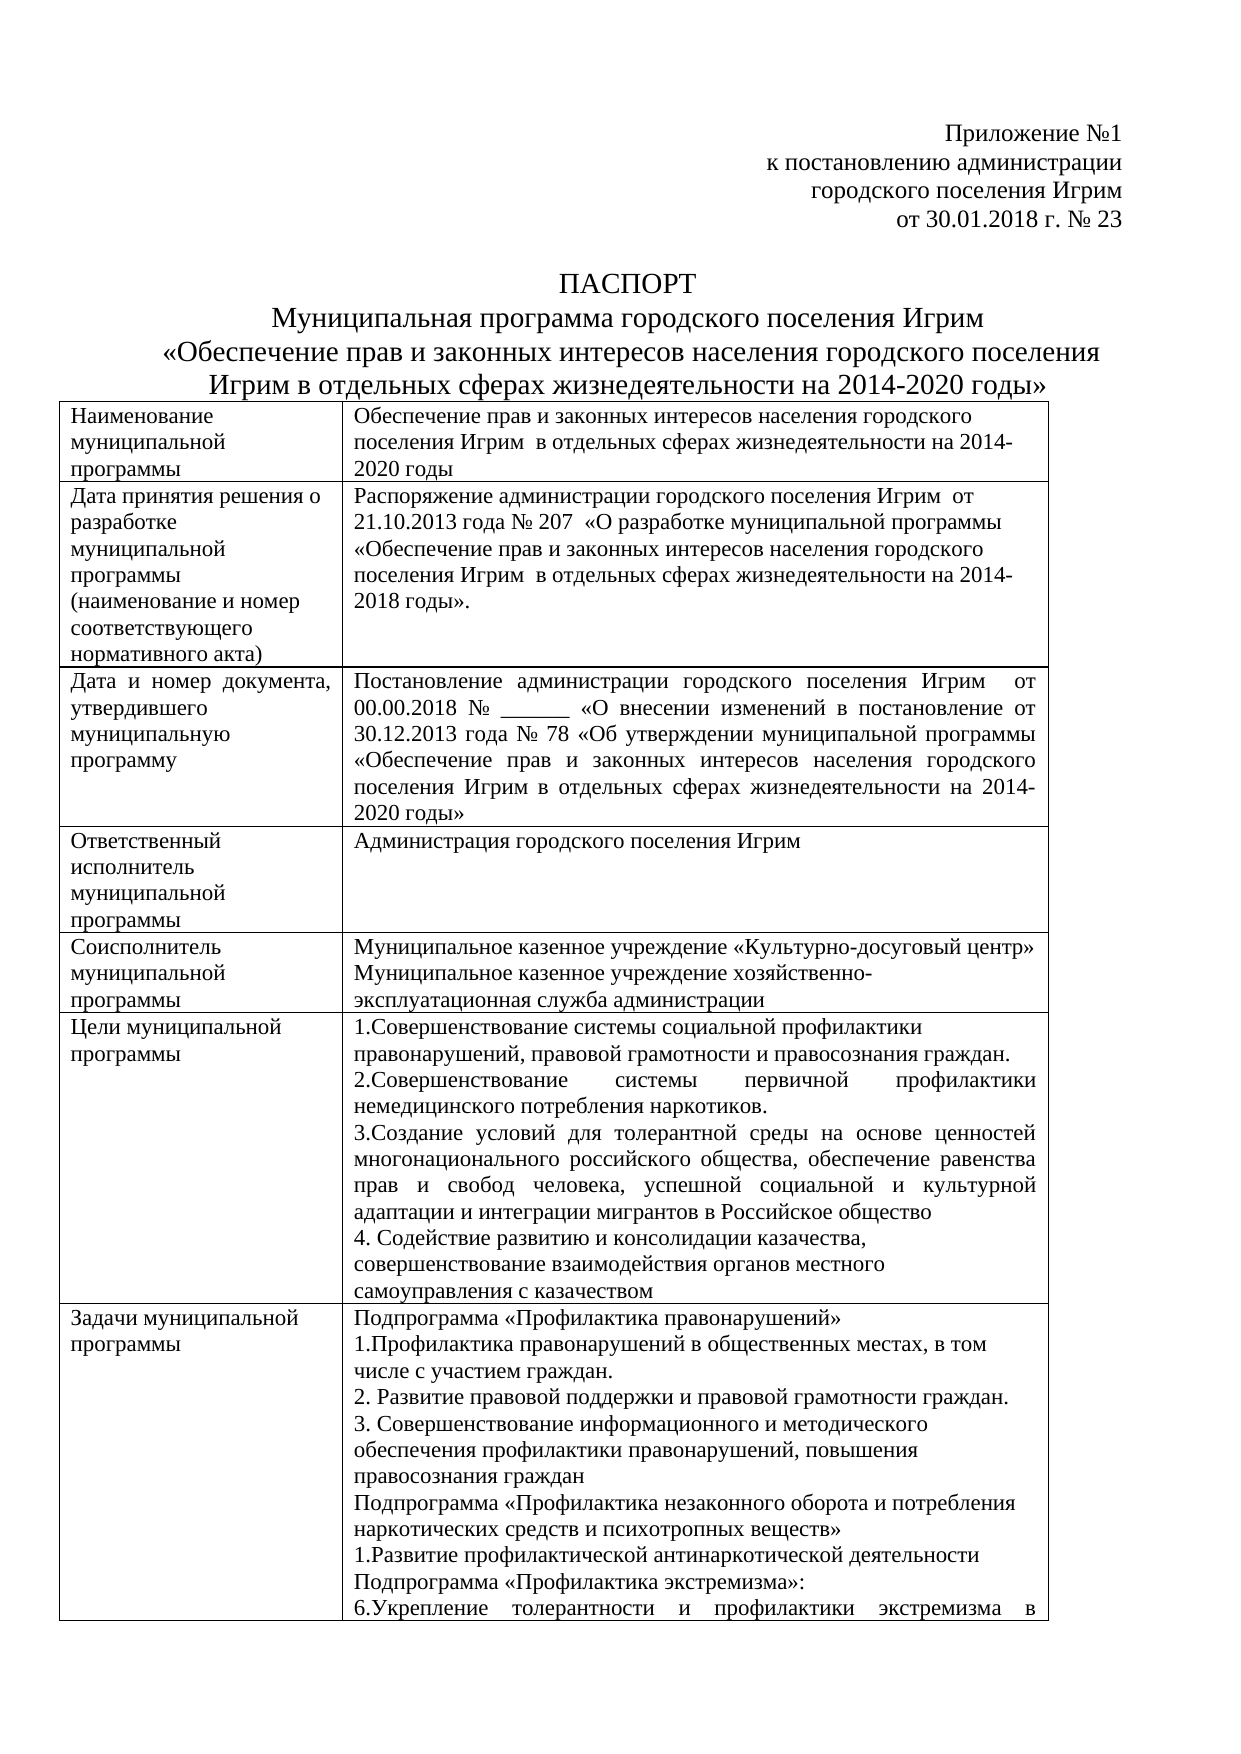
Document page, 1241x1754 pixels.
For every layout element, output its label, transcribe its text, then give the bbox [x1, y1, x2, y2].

text к постановлению администрации [133, 147, 1122, 176]
table_header Наименование муниципальной программы [60, 402, 342, 481]
text Муниципальная программа городского поселения Игрим [133, 300, 1122, 334]
text «Обеспечение прав и законных интересов населения городского поселения Игрим в отдельных сферах жизнедеятельности на 2014-2020 годы» [133, 334, 1122, 401]
table_cell Постановление администрации городского поселения Игрим от 00.00.2018 № ______ «О внесении изменений в постановление от 30.12.2013 года № 78 «Об утверждении муниципальной программы «Обеспечение прав и законных интересов населения городского поселения Игрим в отдельных сферах жизнедеятельности на 2014-2020 годы» [343, 668, 1048, 826]
table_header Обеспечение прав и законных интересов населения городского поселения Игрим в отдельных сферах жизнедеятельности на 2014-2020 годы [343, 402, 1048, 481]
table_cell Цели муниципальной программы [60, 1013, 342, 1303]
table_cell Дата и номер документа, утвердившего муниципальную программу [60, 668, 342, 826]
table_cell Соисполнитель муниципальной программы [60, 933, 342, 1012]
table_cell Ответственный исполнитель муниципальной программы [60, 827, 342, 932]
text Приложение №1 [133, 118, 1122, 147]
table_cell Администрация городского поселения Игрим [343, 827, 1048, 932]
table_cell Дата принятия решения о разработке муниципальной программы (наименование и номер соответствующего нормативного акта) [60, 482, 342, 666]
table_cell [343, 1304, 1048, 1620]
text ПАСПОРТ [133, 267, 1122, 300]
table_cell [60, 1304, 342, 1620]
text городского поселения Игрим [133, 176, 1122, 204]
table_cell Муниципальное казенное учреждение «Культурно-досуговый центр» Муниципальное казенное учреждение хозяйственно-эксплуатационная служба администрации [343, 933, 1048, 1012]
text от 30.01.2018 г. № 23 [133, 204, 1122, 233]
table_cell Распоряжение администрации городского поселения Игрим от 21.10.2013 года № 207 «О разработке муниципальной программы «Обеспечение прав и законных интересов населения городского поселения Игрим в отдельных сферах жизнедеятельности на 2014-2018 годы». [343, 482, 1048, 666]
table_cell 1.Совершенствование системы социальной профилактики правонарушений, правовой грамотности и правосознания граждан. 2.Совершенствование системы первичной профилактики немедицинского потребления наркотиков. 3.Создание условий для толерантной среды на основе ценностей многонационального российского общества, обеспечение равенства прав и свобод человека, успешной социальной и культурной адаптации и интеграции мигрантов в Российское общество 4. Содействие развитию и консолидации казачества, совершенствование взаимодействия органов местного самоуправления с казачеством [343, 1013, 1048, 1303]
